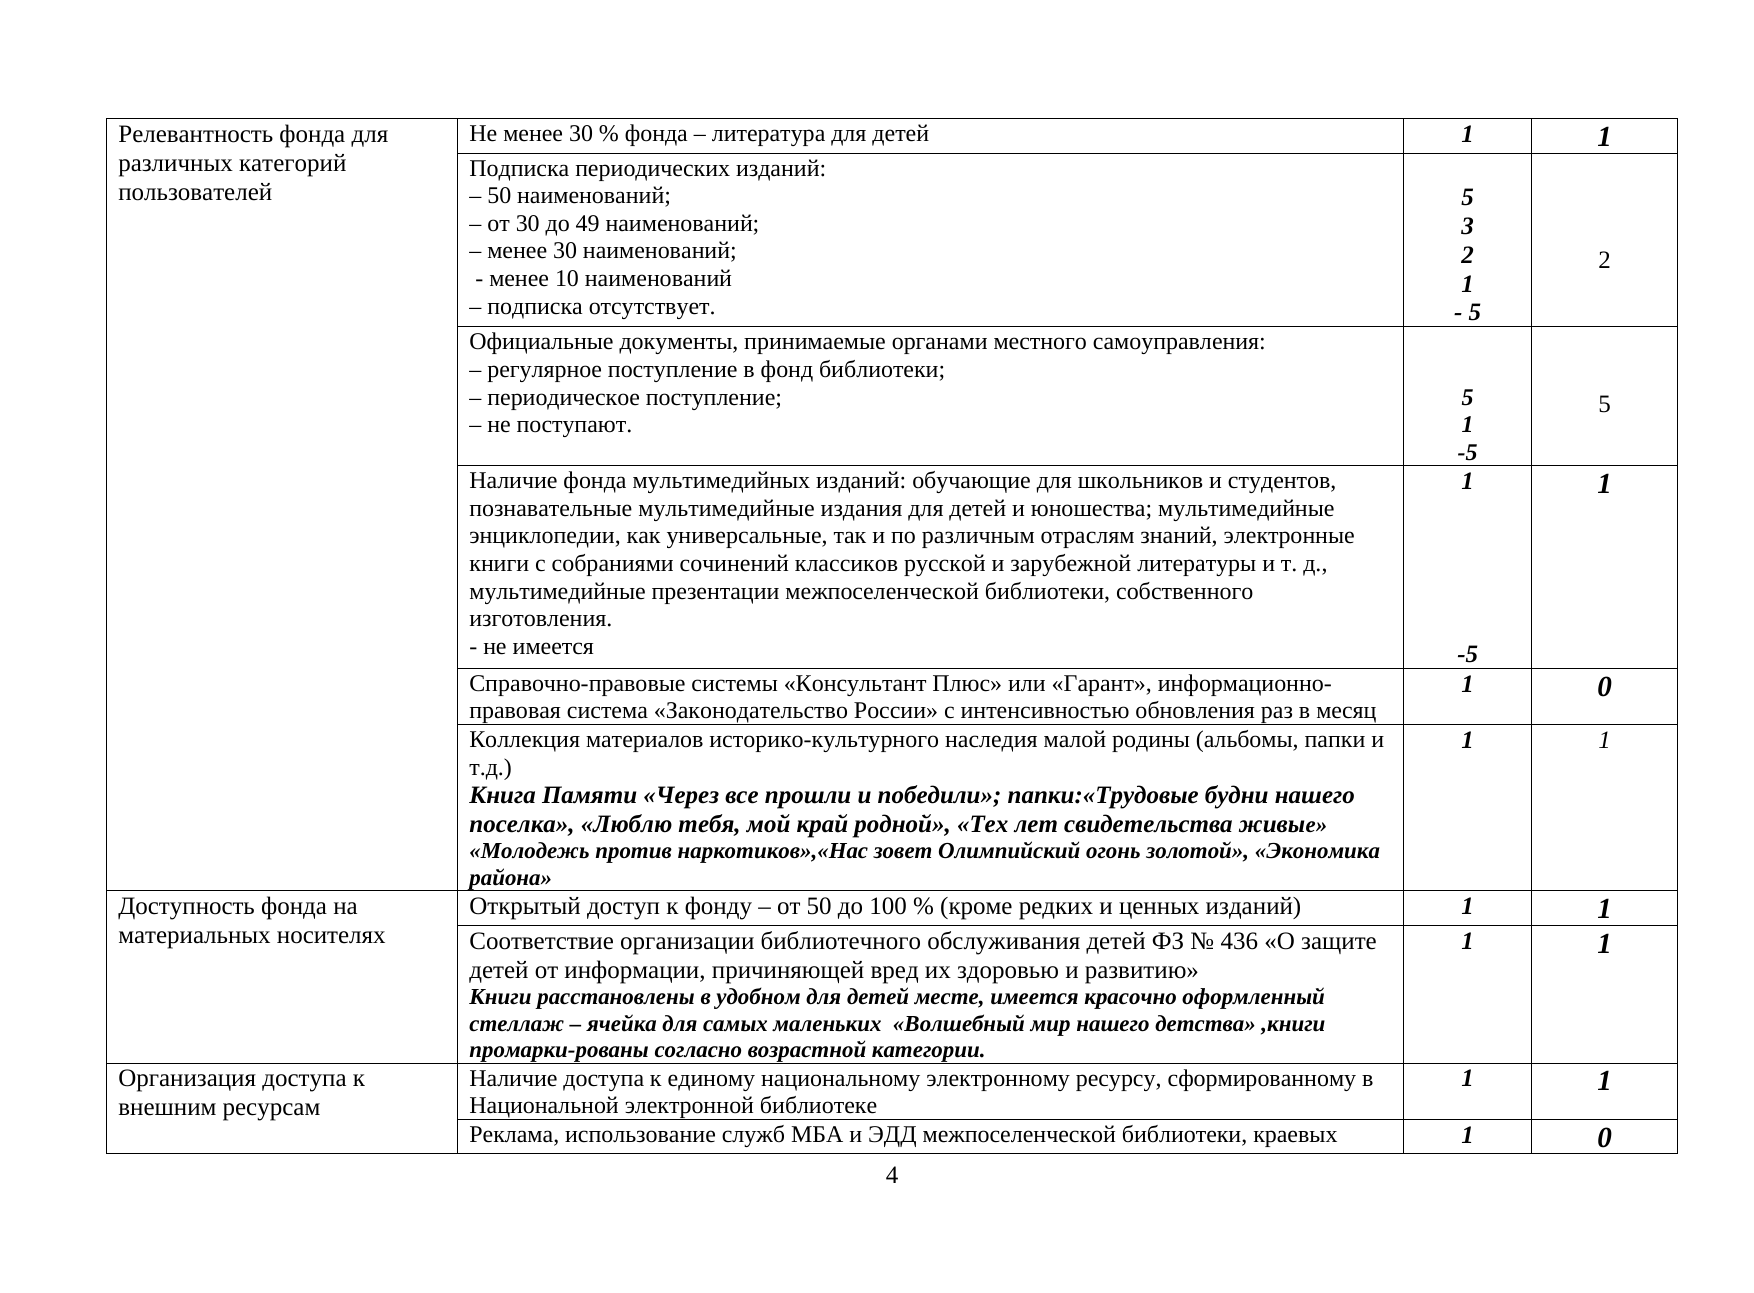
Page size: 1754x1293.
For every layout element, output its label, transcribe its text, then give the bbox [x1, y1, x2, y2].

table_cell Доступность фонда на материальных носителях [107, 891, 457, 1062]
table_cell Официальные документы, принимаемые органами местного самоуправления: – регулярное поступление в фонд библиотеки; – периодическое поступление; – не поступают. [458, 327, 1403, 465]
table_cell Подписка периодических изданий: – 50 наименований; – от 30 до 49 наименований; – менее 30 наименований; - менее 10 наименований – подписка отсутствует. [458, 154, 1403, 326]
table_cell 0 [1532, 669, 1677, 724]
table_cell 1 [1532, 725, 1677, 890]
table_cell 1 [1532, 119, 1677, 153]
table_cell 5 3 2 1 - 5 [1404, 154, 1531, 326]
table_cell 1 [1404, 725, 1531, 890]
table_cell Релевантность фонда для различных категорий пользователей [107, 119, 457, 890]
table_cell 1 [1532, 1064, 1677, 1119]
table_cell 5 [1532, 327, 1677, 465]
table_cell 1 -5 [1404, 466, 1531, 668]
table_cell 1 [1532, 466, 1677, 668]
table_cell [458, 1120, 1403, 1153]
table_cell Наличие фонда мультимедийных изданий: обучающие для школьников и студентов, познавательные мультимедийные издания для детей и юношества; мультимедийные энциклопедии, как универсальные, так и по различным отраслям знаний, электронные книги с собраниями сочинений классиков русской и зарубежной литературы и т. д., мультимедийные презентации межпоселенческой библиотеки, собственного изготовления. - не имеется [458, 466, 1403, 668]
table_cell Организация доступа к внешним ресурсам [107, 1064, 457, 1153]
table_cell 5 1 -5 [1404, 327, 1531, 465]
table_cell Коллекция материалов историко-культурного наследия малой родины (альбомы, папки и т.д.) Книга Памяти «Через все прошли и победили»; папки:«Трудовые будни нашего поселка», «Люблю тебя, мой край родной», «Тех лет свидетельства живые» «Молодежь против наркотиков»,«Нас зовет Олимпийский огонь золотой», «Экономика района» [458, 725, 1403, 890]
table_cell Наличие доступа к единому национальному электронному ресурсу, сформированному в Национальной электронной библиотеке [458, 1064, 1403, 1119]
table_cell 1 [1404, 1120, 1531, 1153]
table_cell 1 [1404, 119, 1531, 153]
table_cell 1 [1532, 891, 1677, 925]
table_cell 2 [1532, 154, 1677, 326]
table_cell 1 [1532, 926, 1677, 1062]
table_cell 0 [1532, 1120, 1677, 1153]
table_cell 1 [1404, 669, 1531, 724]
table_cell 1 [1404, 926, 1531, 1062]
table_cell Справочно-правовые системы «Консультант Плюс» или «Гарант», информационно-правовая система «Законодательство России» с интенсивностью обновления раз в месяц [458, 669, 1403, 724]
table_cell 1 [1404, 891, 1531, 925]
table_cell Открытый доступ к фонду – от 50 до 100 % (кроме редких и ценных изданий) [458, 891, 1403, 925]
table_cell 1 [1404, 1064, 1531, 1119]
table_cell Соответствие организации библиотечного обслуживания детей ФЗ № 436 «О защите детей от информации, причиняющей вред их здоровью и развитию» Книги расстановлены в удобном для детей месте, имеется красочно оформленный стеллаж – ячейка для самых маленьких «Волшебный мир нашего детства» ,книги промарки-рованы согласно возрастной категории. [458, 926, 1403, 1062]
table_cell Не менее 30 % фонда – литература для детей [458, 119, 1403, 153]
